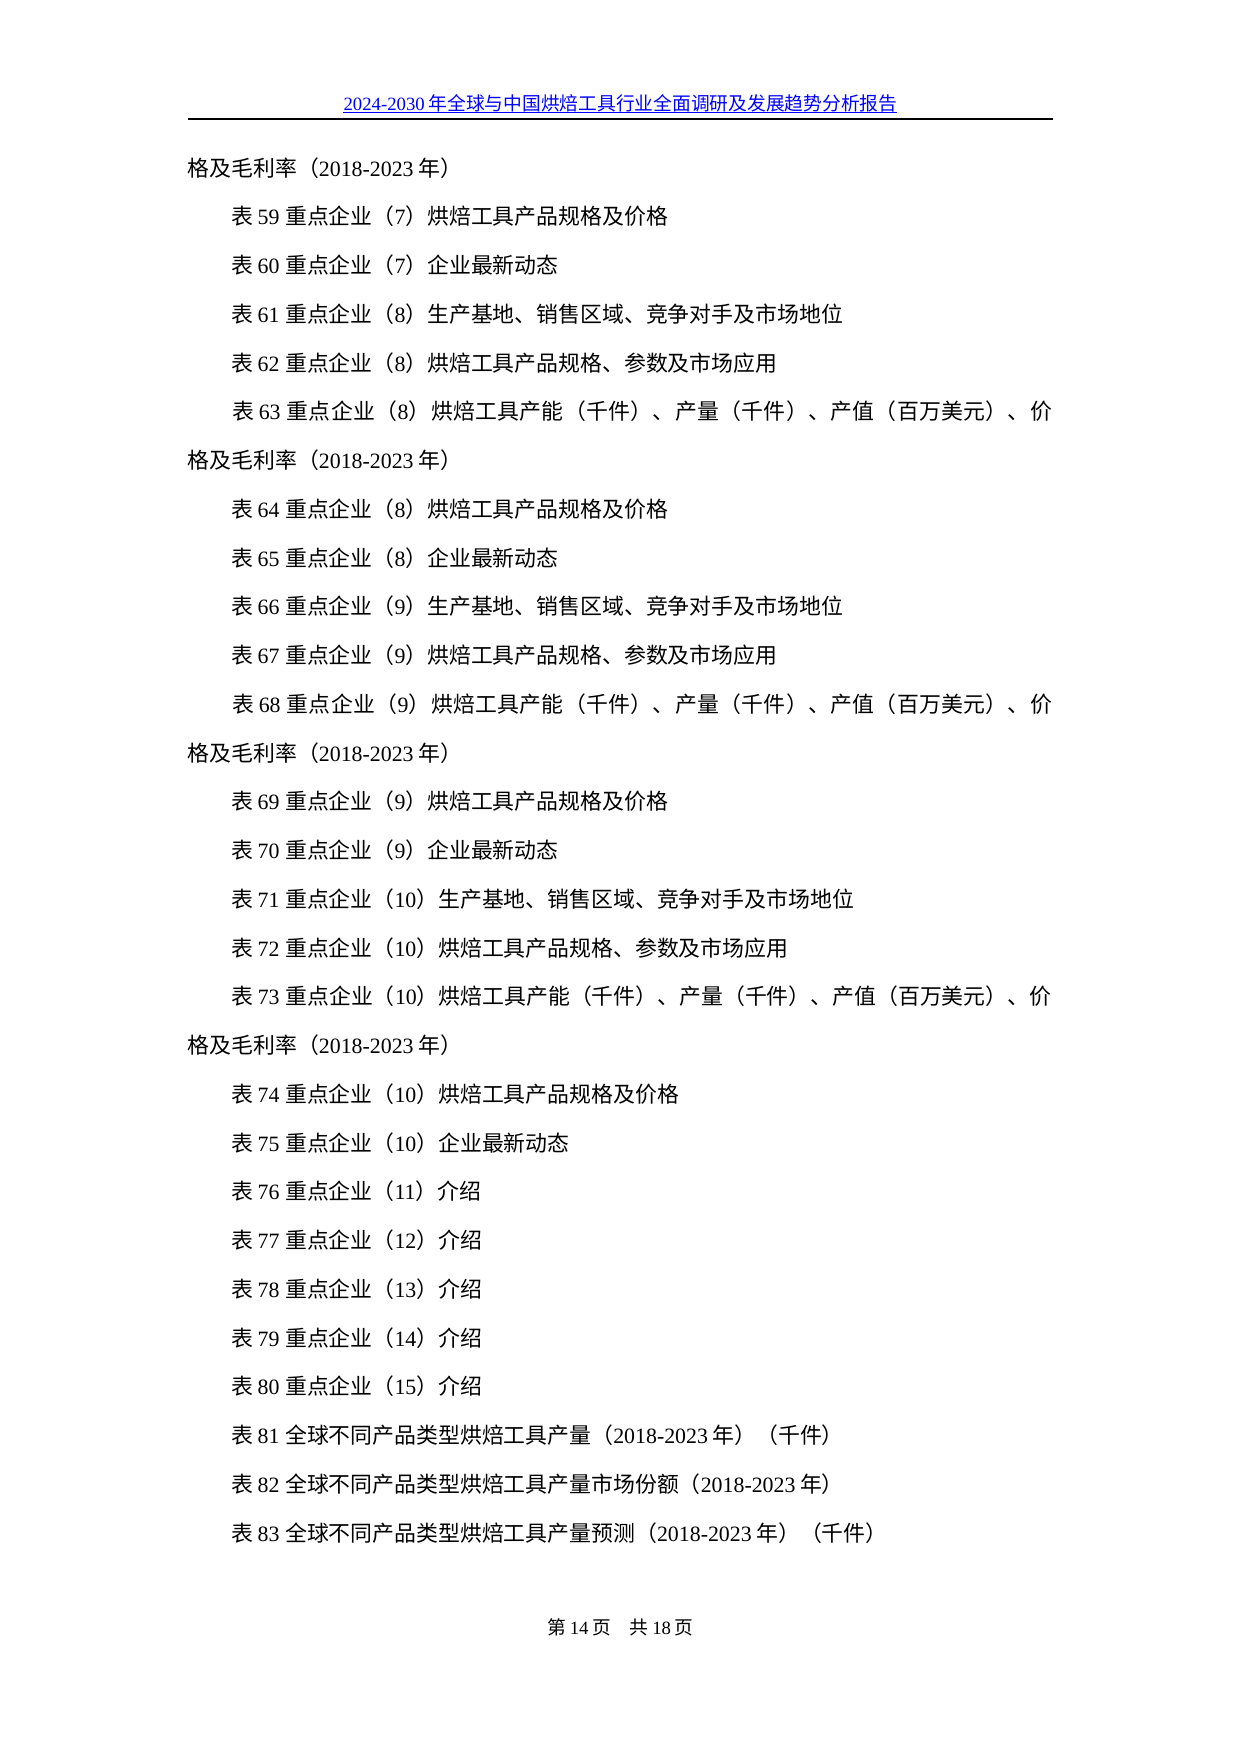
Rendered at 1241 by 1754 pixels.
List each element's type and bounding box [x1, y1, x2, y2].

text [187, 150, 1053, 1548]
